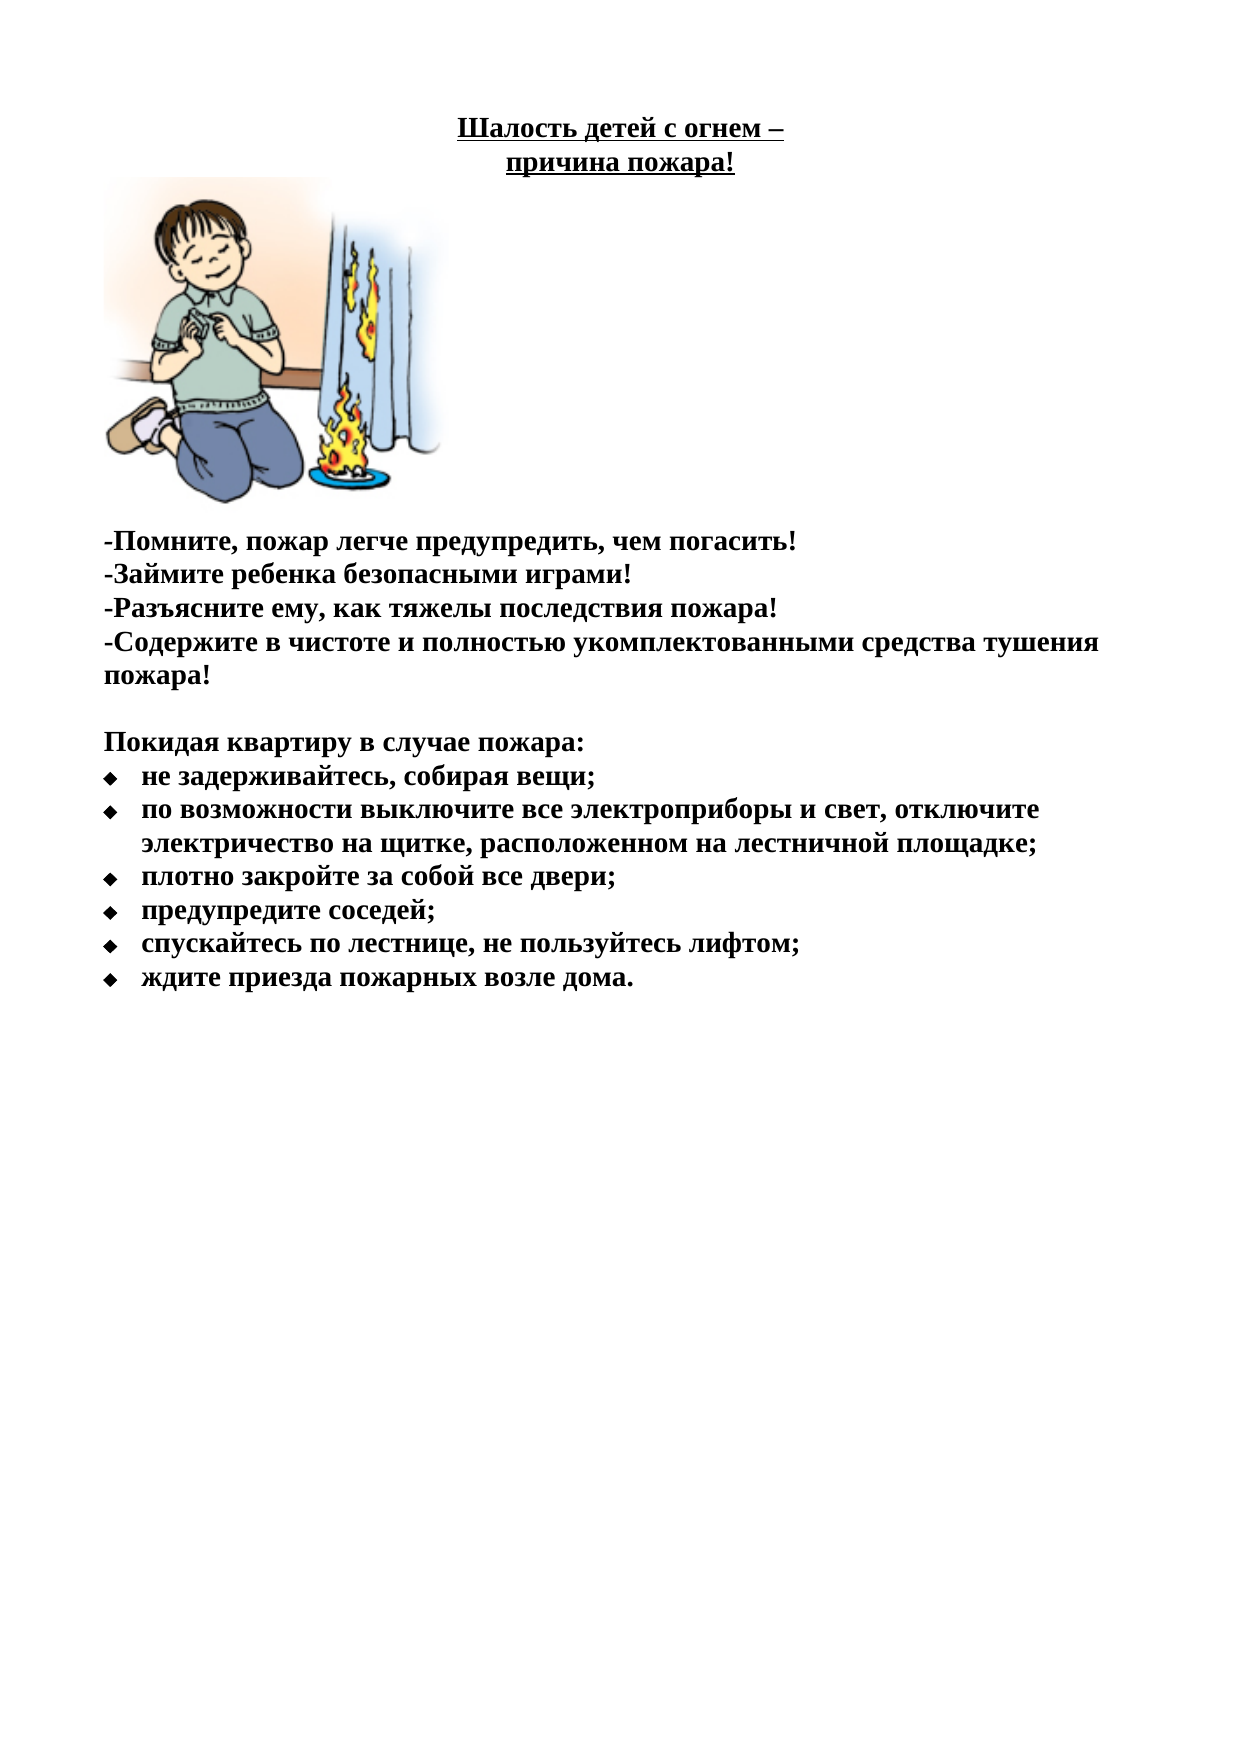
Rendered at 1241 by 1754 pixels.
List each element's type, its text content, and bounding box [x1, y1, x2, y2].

list не задерживайтесь, собирая вещи; [103, 758, 1137, 791]
text причина пожара! [103, 144, 1137, 178]
text -Разъясните ему, как тяжелы последствия пожара! [103, 590, 1137, 624]
text Шалость детей с огнем – [103, 111, 1137, 144]
list спускайтесь по лестнице, не пользуйтесь лифтом; [103, 926, 1137, 959]
text Покидая квартиру в случае пожара: [103, 724, 1137, 758]
list предупредите соседей; [103, 892, 1137, 926]
list плотно закройте за собой все двери; [103, 858, 1137, 892]
picture [103, 177, 449, 523]
list по возможности выключите все электроприборы и свет, отключите электричество на щитке, расположенном на лестничной площадке; [103, 791, 1137, 858]
text -Займите ребенка безопасными играми! [103, 557, 1137, 590]
text -Содержите в чистоте и полностью укомплектованными средства тушения пожара! [103, 624, 1137, 691]
list ждите приезда пожарных возле дома. [103, 959, 1137, 993]
text -Помните, пожар легче предупредить, чем погасить! [103, 523, 1137, 557]
